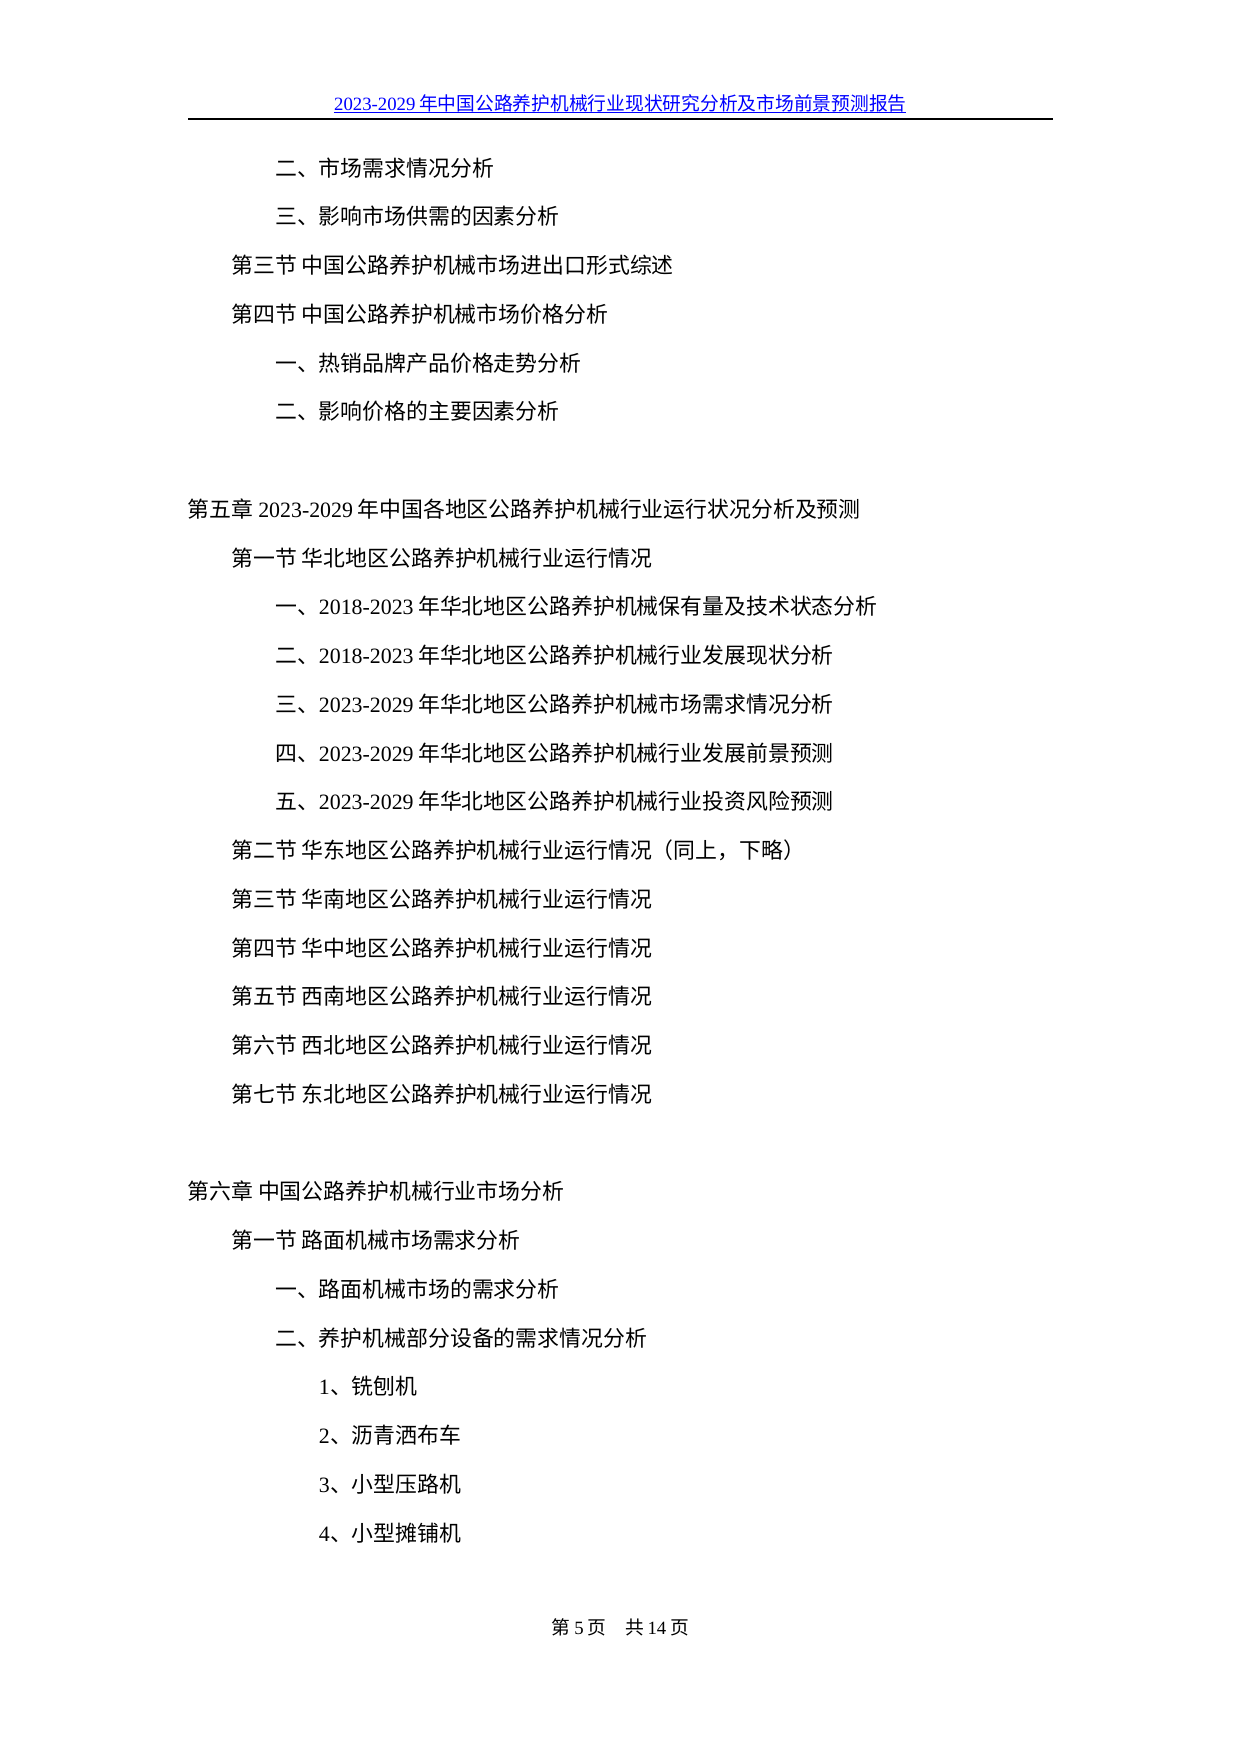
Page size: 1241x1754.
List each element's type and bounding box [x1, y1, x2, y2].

text [187, 150, 1053, 1548]
